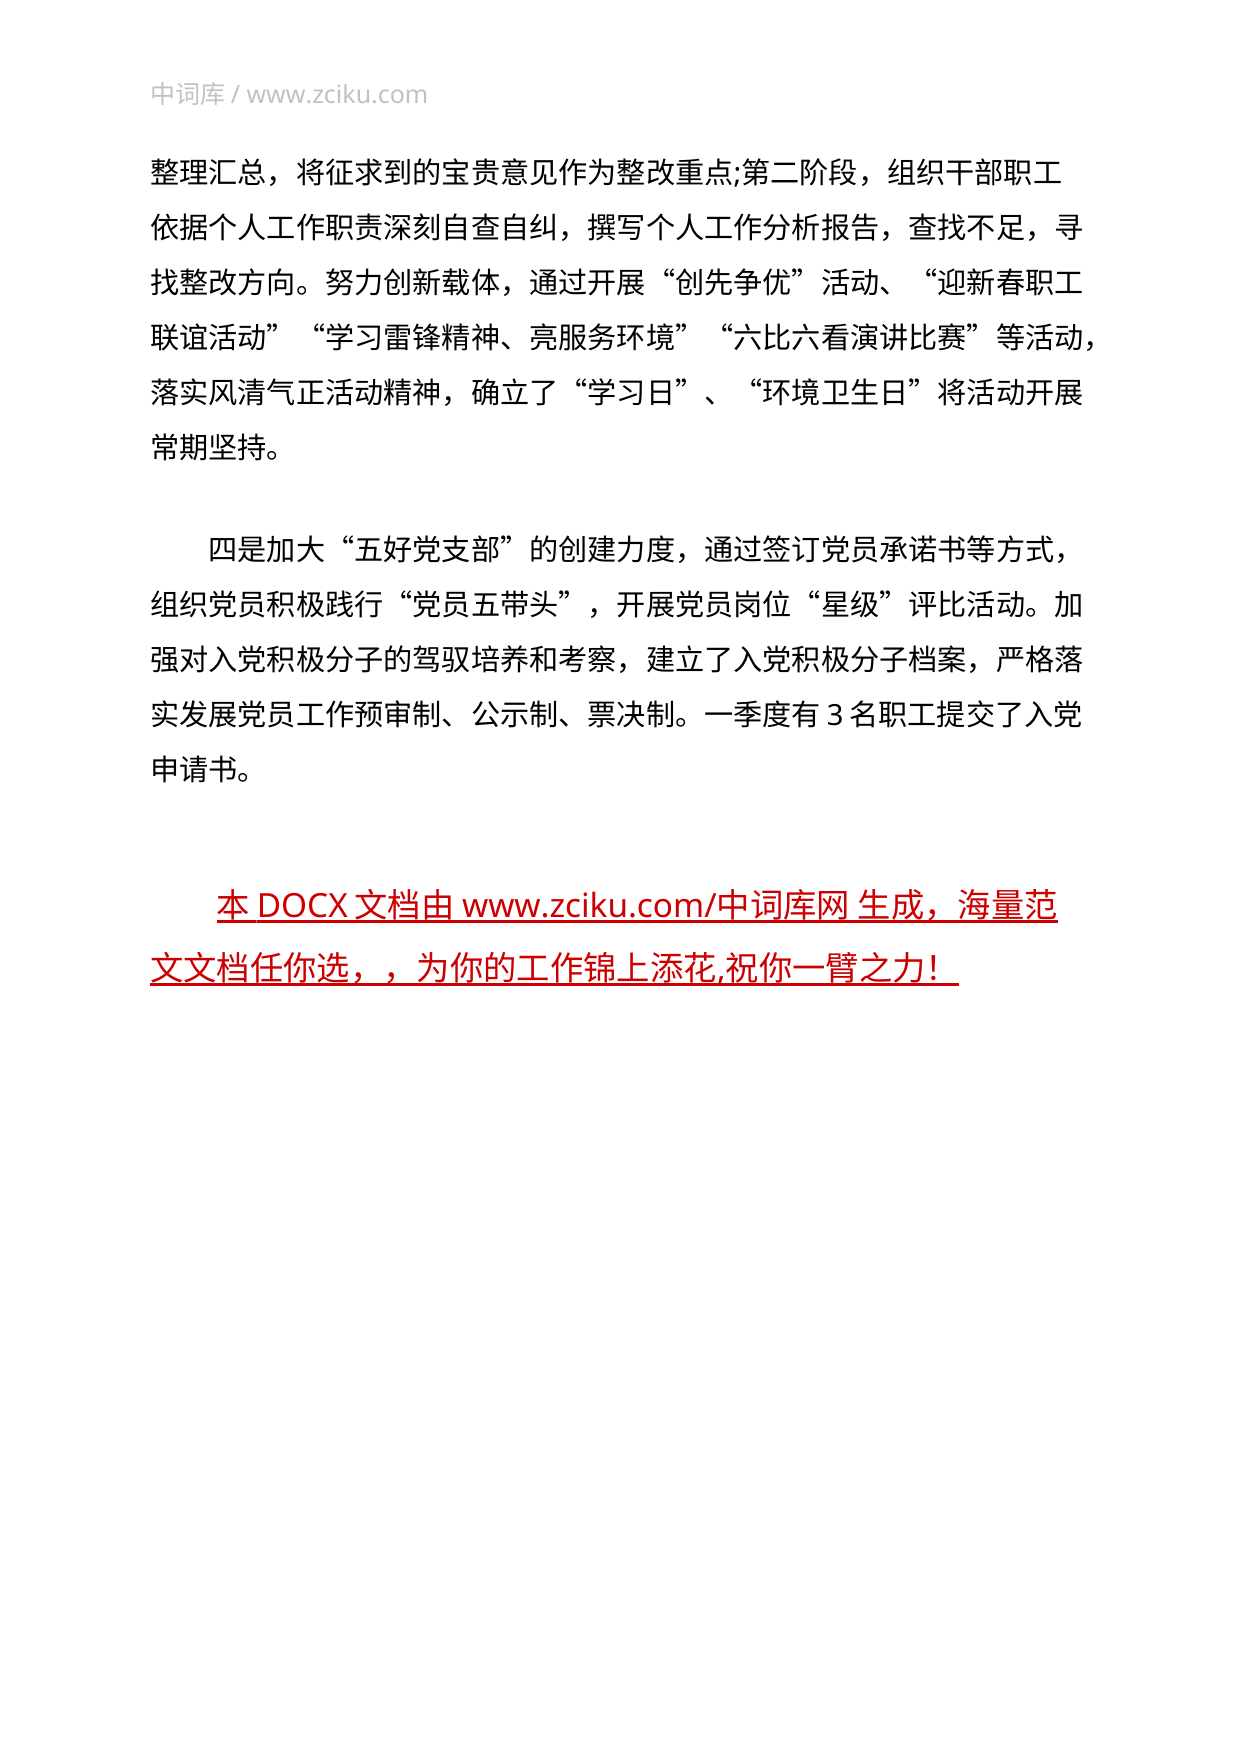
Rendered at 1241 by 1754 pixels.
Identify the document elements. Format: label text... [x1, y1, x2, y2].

text 四是加大“五好党支部”的创建力度，通过签订党员承诺书等方式，组织党员积极践行“党员五带头”，开展党员岗位“星级”评比活动。加强对入党积极分子的驾驭培养和考察，建立了入党积极分子档案，严格落实发展党员工作预审制、公示制、票决制。一季度有3名职工提交了入党申请书。 [150, 526, 1090, 788]
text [150, 150, 1090, 467]
text 本DOCX文档由 www.zciku.com/中词库网 生成，海量范文文档任你选，，为你的工作锦上添花,祝你一臂之力！ [150, 879, 1090, 990]
